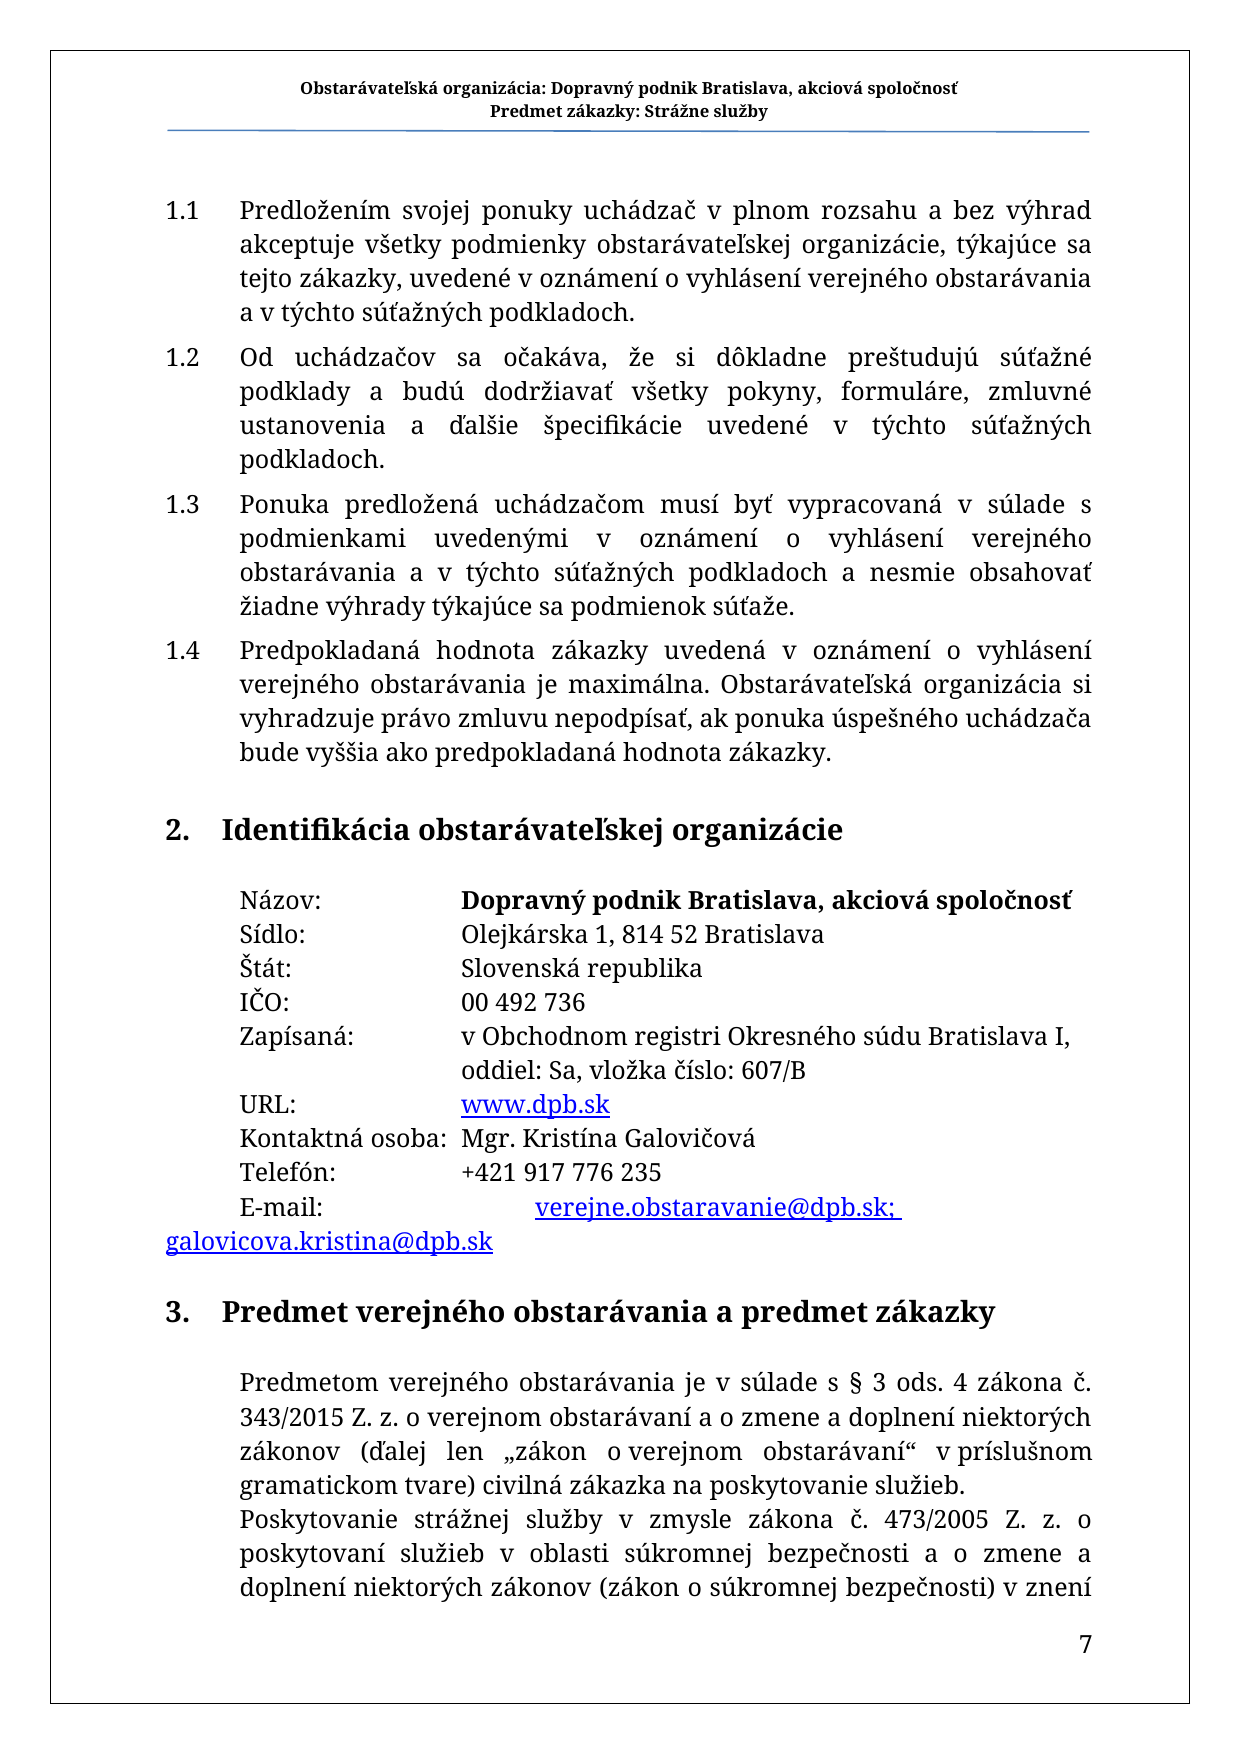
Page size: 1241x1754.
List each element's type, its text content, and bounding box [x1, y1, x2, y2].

text Sídlo: Olejkárska 1, 814 52 Bratislava [165, 917, 1093, 951]
text Zapísaná: v Obchodnom registri Okresného súdu Bratislava I, oddiel: Sa, vložka číslo: 607/B [239, 1019, 1093, 1087]
text 1.2 Od uchádzačov sa očakáva, že si dôkladne preštudujú súťažné podklady a budú dodržiavať všetky pokyny, formuláre, zmluvné ustanovenia a ďalšie špecifikácie uvedené v týchto súťažných podkladoch. [165, 339, 1093, 476]
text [239, 1501, 1093, 1603]
text Predmetom verejného obstarávania je v súlade s § 3 ods. 4 zákona č. 343/2015 Z. z. o verejnom obstarávaní a o zmene a doplnení niektorých zákonov (ďalej len „zákon o verejnom obstarávaní“ v príslušnom gramatickom tvare) civilná zákazka na poskytovanie služieb. [239, 1365, 1093, 1501]
subtitle Predmet verejného obstarávania a predmet zákazky [165, 1291, 1093, 1331]
text Štát: Slovenská republika [165, 951, 1093, 985]
text URL: www.dpb.sk [165, 1087, 1093, 1121]
text Kontaktná osoba: Mgr. Kristína Galovičová [165, 1121, 1093, 1155]
text 1.4 Predpokladaná hodnota zákazky uvedená v oznámení o vyhlásení verejného obstarávania je maximálna. Obstarávateľská organizácia si vyhradzuje právo zmluvu nepodpísať, ak ponuka úspešného uchádzača bude vyššia ako predpokladaná hodnota zákazky. [165, 633, 1093, 769]
text 1.1 Predložením svojej ponuky uchádzač v plnom rozsahu a bez výhrad akceptuje všetky podmienky obstarávateľskej organizácie, týkajúce sa tejto zákazky, uvedené v oznámení o vyhlásení verejného obstarávania a v týchto súťažných podkladoch. [165, 193, 1093, 329]
subtitle Identifikácia obstarávateľskej organizácie [165, 809, 1093, 848]
text IČO: 00 492 736 [165, 985, 1093, 1019]
text Telefón: +421 917 776 235 [165, 1155, 1093, 1189]
text E-mail: verejne.obstaravanie@dpb.sk; galovicova.kristina@dpb.sk [165, 1189, 1093, 1257]
text 1.3 Ponuka predložená uchádzačom musí byť vypracovaná v súlade s podmienkami uvedenými v oznámení o vyhlásení verejného obstarávania a v týchto súťažných podkladoch a nesmie obsahovať žiadne výhrady týkajúce sa podmienok súťaže. [165, 486, 1093, 622]
text Názov: Dopravný podnik Bratislava, akciová spoločnosť [165, 883, 1093, 917]
